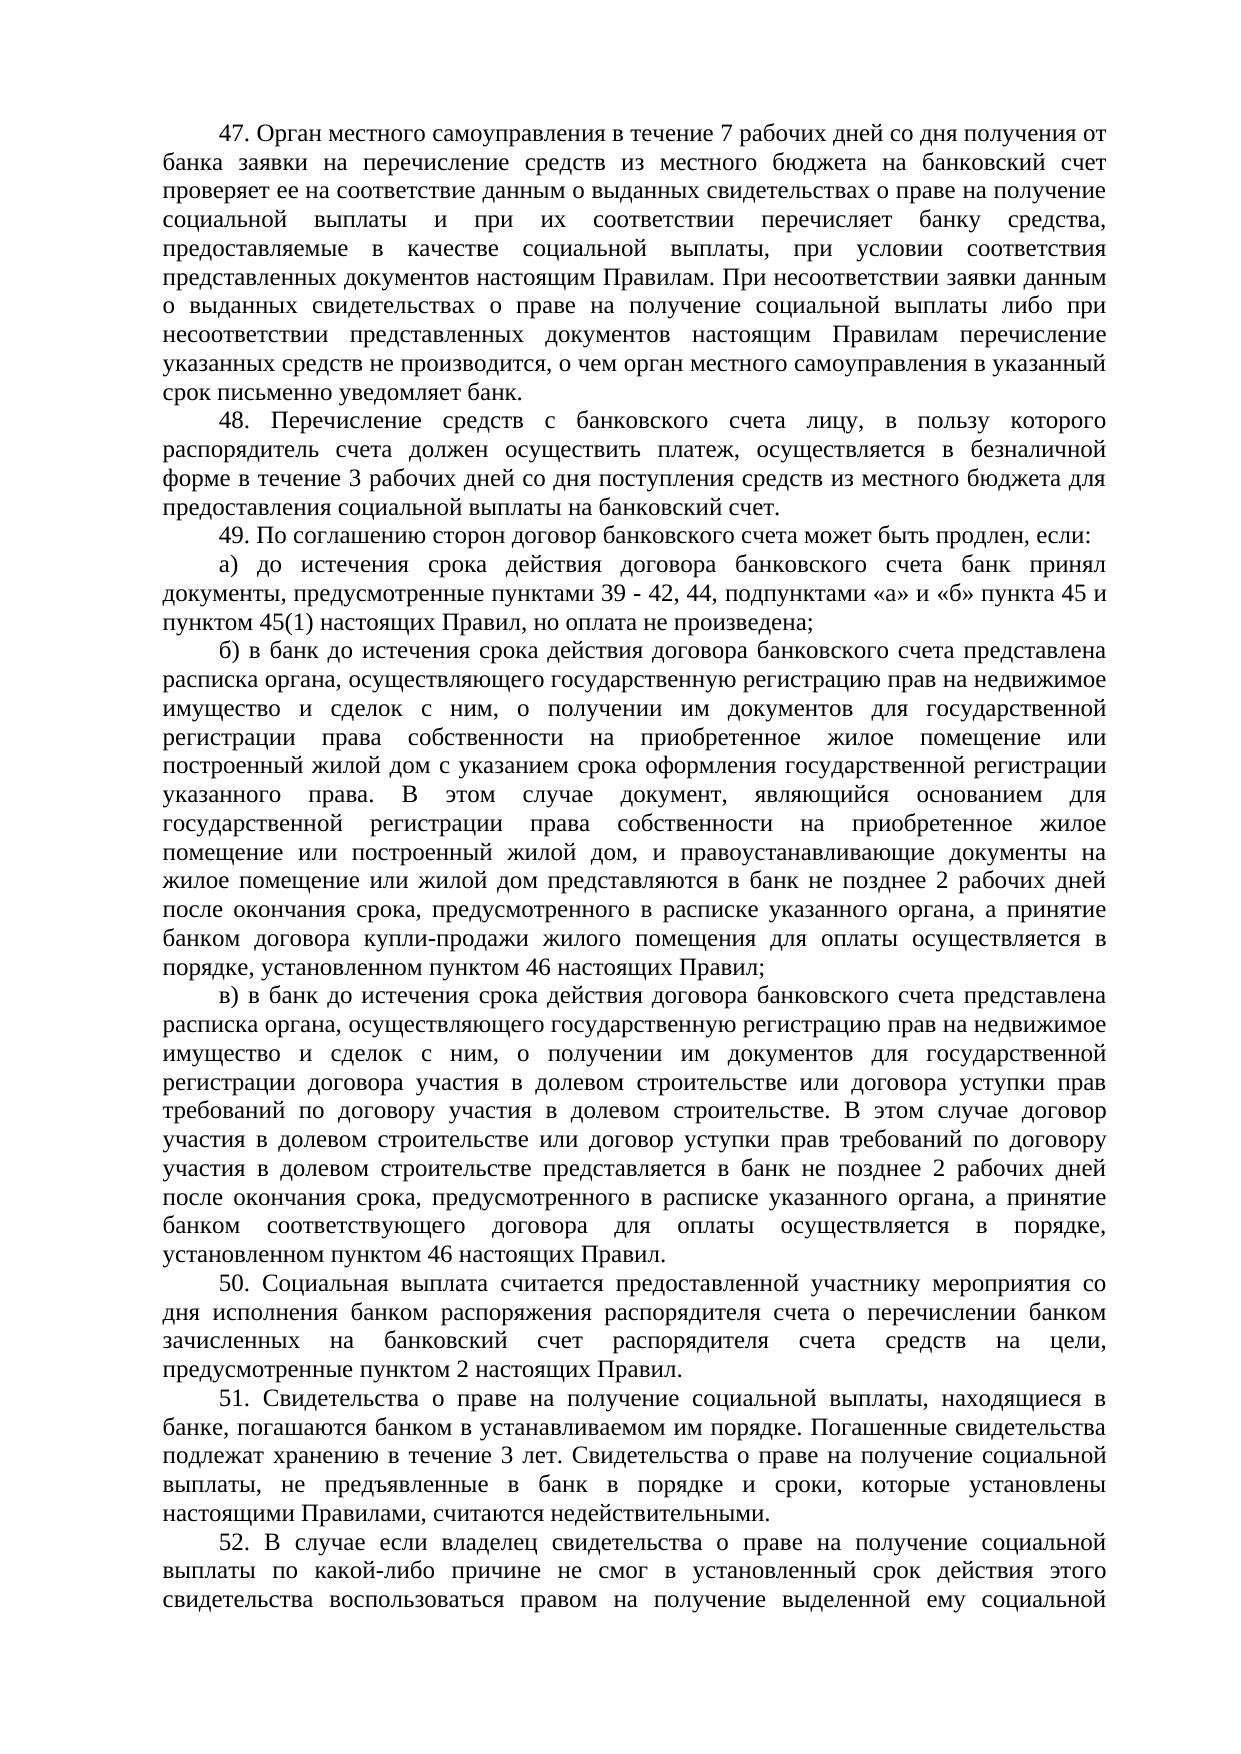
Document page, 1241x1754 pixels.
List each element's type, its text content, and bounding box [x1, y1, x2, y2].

text 51. Свидетельства о праве на получение социальной выплаты, находящиеся в банке, погашаются банком в устанавливаемом им порядке. Погашенные свидетельства подлежат хранению в течение 3 лет. Свидетельства о праве на получение социальной выплаты, не предъявленные в банк в порядке и сроки, которые установлены настоящими Правилами, считаются недействительными. [162, 1383, 1107, 1527]
text 49. По соглашению сторон договор банковского счета может быть продлен, если: [162, 521, 1107, 549]
text а) до истечения срока действия договора банковского счета банк принял документы, предусмотренные пунктами 39 - 42, 44, подпунктами «а» и «б» пункта 45 и пунктом 45(1) настоящих Правил, но оплата не произведена; [162, 549, 1107, 636]
text 48. Перечисление средств с банковского счета лицу, в пользу которого распорядитель счета должен осуществить платеж, осуществляется в безналичной форме в течение 3 рабочих дней со дня поступления средств из местного бюджета для предоставления социальной выплаты на банковский счет. [162, 406, 1107, 521]
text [162, 1527, 1107, 1613]
text в) в банк до истечения срока действия договора банковского счета представлена расписка органа, осуществляющего государственную регистрацию прав на недвижимое имущество и сделок с ним, о получении им документов для государственной регистрации договора участия в долевом строительстве или договора уступки прав требований по договору участия в долевом строительстве. В этом случае договор участия в долевом строительстве или договор уступки прав требований по договору участия в долевом строительстве представляется в банк не позднее 2 рабочих дней после окончания срока, предусмотренного в расписке указанного органа, а принятие банком соответствующего договора для оплаты осуществляется в порядке, установленном пунктом 46 настоящих Правил. [162, 981, 1107, 1268]
text 50. Социальная выплата считается предоставленной участнику мероприятия со дня исполнения банком распоряжения распорядителя счета о перечислении банком зачисленных на банковский счет распорядителя счета средств на цели, предусмотренные пунктом 2 настоящих Правил. [162, 1268, 1107, 1383]
text 47. Орган местного самоуправления в течение 7 рабочих дней со дня получения от банка заявки на перечисление средств из местного бюджета на банковский счет проверяет ее на соответствие данным о выданных свидетельствах о праве на получение социальной выплаты и при их соответствии перечисляет банку средства, предоставляемые в качестве социальной выплаты, при условии соответствия представленных документов настоящим Правилам. При несоответствии заявки данным о выданных свидетельствах о праве на получение социальной выплаты либо при несоответствии представленных документов настоящим Правилам перечисление указанных средств не производится, о чем орган местного самоуправления в указанный срок письменно уведомляет банк. [162, 118, 1107, 406]
text б) в банк до истечения срока действия договора банковского счета представлена расписка органа, осуществляющего государственную регистрацию прав на недвижимое имущество и сделок с ним, о получении им документов для государственной регистрации права собственности на приобретенное жилое помещение или построенный жилой дом с указанием срока оформления государственной регистрации указанного права. В этом случае документ, являющийся основанием для государственной регистрации права собственности на приобретенное жилое помещение или построенный жилой дом, и правоустанавливающие документы на жилое помещение или жилой дом представляются в банк не позднее 2 рабочих дней после окончания срока, предусмотренного в расписке указанного органа, а принятие банком договора купли-продажи жилого помещения для оплаты осуществляется в порядке, установленном пунктом 46 настоящих Правил; [162, 636, 1107, 981]
